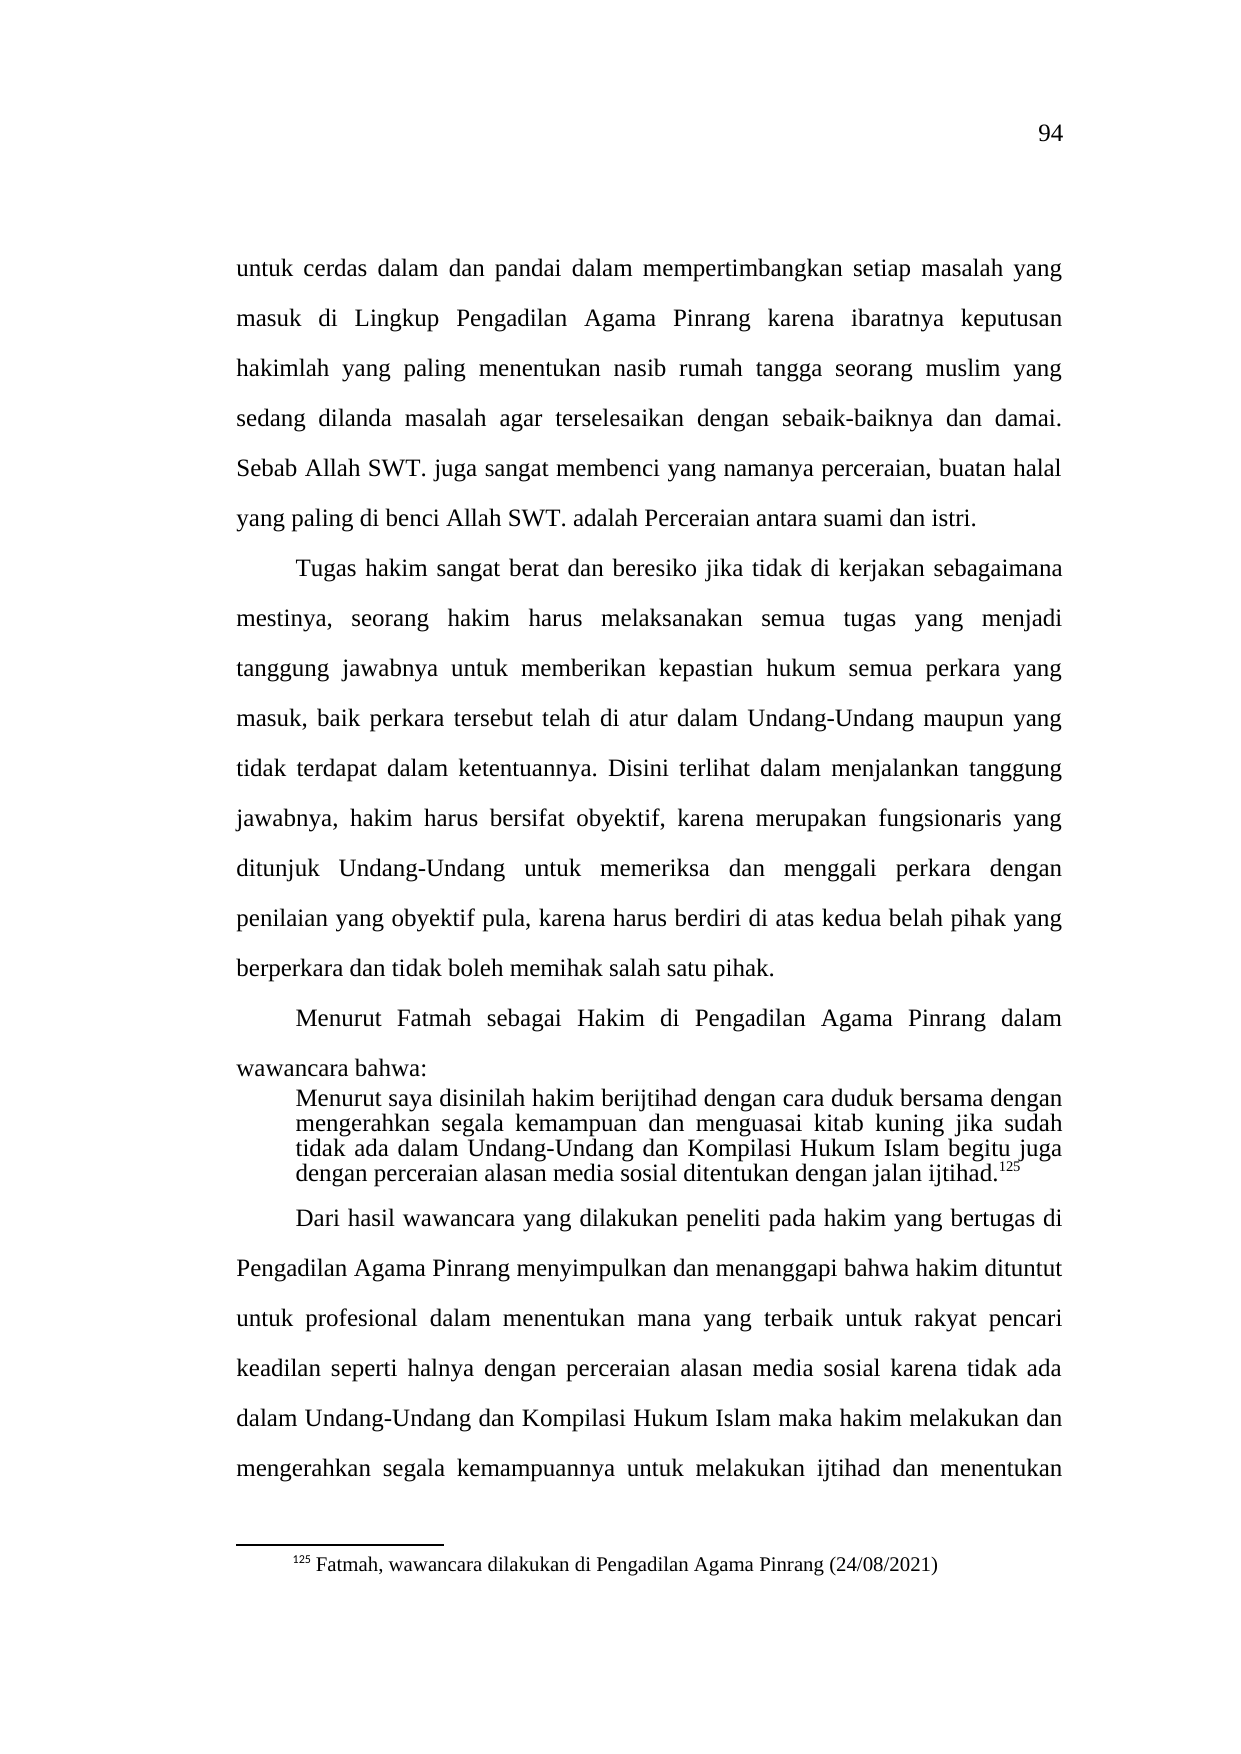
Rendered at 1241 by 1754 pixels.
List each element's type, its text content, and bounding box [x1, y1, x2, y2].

text Tugas hakim sangat berat dan beresiko jika tidak di kerjakan sebagaimana mestinya, seorang hakim harus melaksanakan semua tugas yang menjadi tanggung jawabnya untuk memberikan kepastian hukum semua perkara yang masuk, baik perkara tersebut telah di atur dalam Undang-Undang maupun yang tidak terdapat dalam ketentuannya. Disini terlihat dalam menjalankan tanggung jawabnya, hakim harus bersifat obyektif, karena merupakan fungsionaris yang ditunjuk Undang-Undang untuk memeriksa dan menggali perkara dengan penilaian yang obyektif pula, karena harus berdiri di atas kedua belah pihak yang berperkara dan tidak boleh memihak salah satu pihak. [236, 536, 1063, 986]
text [236, 1186, 1063, 1486]
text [236, 236, 1063, 536]
text Menurut saya disinilah hakim berijtihad dengan cara duduk bersama dengan mengerahkan segala kemampuan dan menguasai kitab kuning jika sudah tidak ada dalam Undang-Undang dan Kompilasi Hukum Islam begitu juga dengan perceraian alasan media sosial ditentukan dengan jalan ijtihad. [295, 1086, 1063, 1186]
text Menurut Fatmah sebagai Hakim di Pengadilan Agama Pinrang dalam wawancara bahwa: [236, 986, 1063, 1086]
